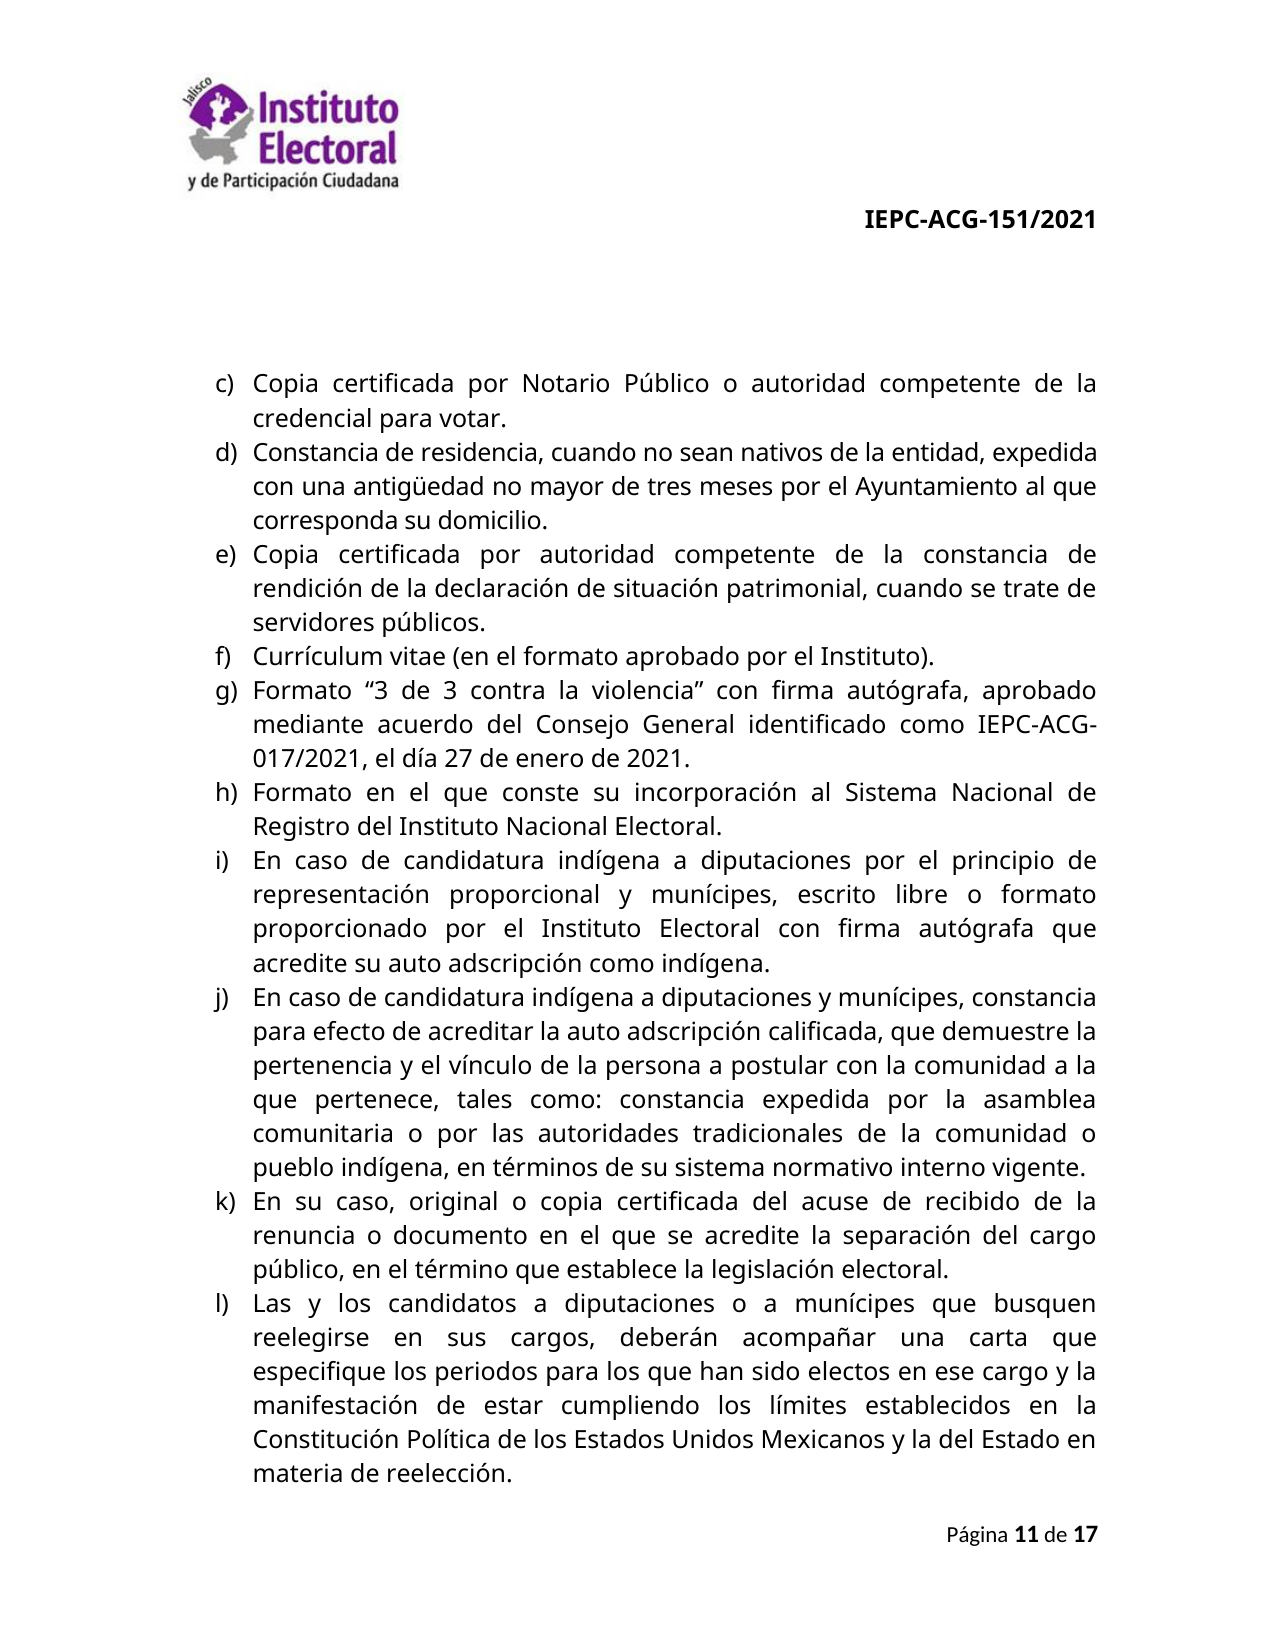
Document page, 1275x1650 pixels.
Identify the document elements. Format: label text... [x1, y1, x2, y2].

list Copia certificada por autoridad competente de la constancia de rendición de la declaración de situación patrimonial, cuando se trate de servidores públicos. [215, 536, 1098, 639]
list En caso de candidatura indígena a diputaciones y munícipes, constancia para efecto de acreditar la auto adscripción calificada, que demuestre la pertenencia y el vínculo de la persona a postular con la comunidad a la que pertenece, tales como: constancia expedida por la asamblea comunitaria o por las autoridades tradicionales de la comunidad o pueblo indígena, en términos de su sistema normativo interno vigente. [215, 979, 1098, 1184]
list Constancia de residencia, cuando no sean nativos de la entidad, expedida con una antigüedad no mayor de tres meses por el Ayuntamiento al que corresponda su domicilio. [215, 434, 1098, 536]
picture [177, 73, 406, 202]
list En su caso, original o copia certificada del acuse de recibido de la renuncia o documento en el que se acredite la separación del cargo público, en el término que establece la legislación electoral. [215, 1184, 1098, 1286]
list Currículum vitae (en el formato aprobado por el Instituto). [215, 639, 1098, 673]
list Copia certificada por Notario Público o autoridad competente de la credencial para votar. [215, 366, 1098, 434]
list Formato “3 de 3 contra la violencia” con firma autógrafa, aprobado mediante acuerdo del Consejo General identificado como IEPC-ACG-017/2021, el día 27 de enero de 2021. [215, 673, 1098, 775]
list En caso de candidatura indígena a diputaciones por el principio de representación proporcional y munícipes, escrito libre o formato proporcionado por el Instituto Electoral con firma autógrafa que acredite su auto adscripción como indígena. [215, 843, 1098, 979]
list Formato en el que conste su incorporación al Sistema Nacional de Registro del Instituto Nacional Electoral. [215, 775, 1098, 843]
list Las y los candidatos a diputaciones o a munícipes que busquen reelegirse en sus cargos, deberán acompañar una carta que especifique los periodos para los que han sido electos en ese cargo y la manifestación de estar cumpliendo los límites establecidos en la Constitución Política de los Estados Unidos Mexicanos y la del Estado en materia de reelección. [215, 1286, 1098, 1490]
